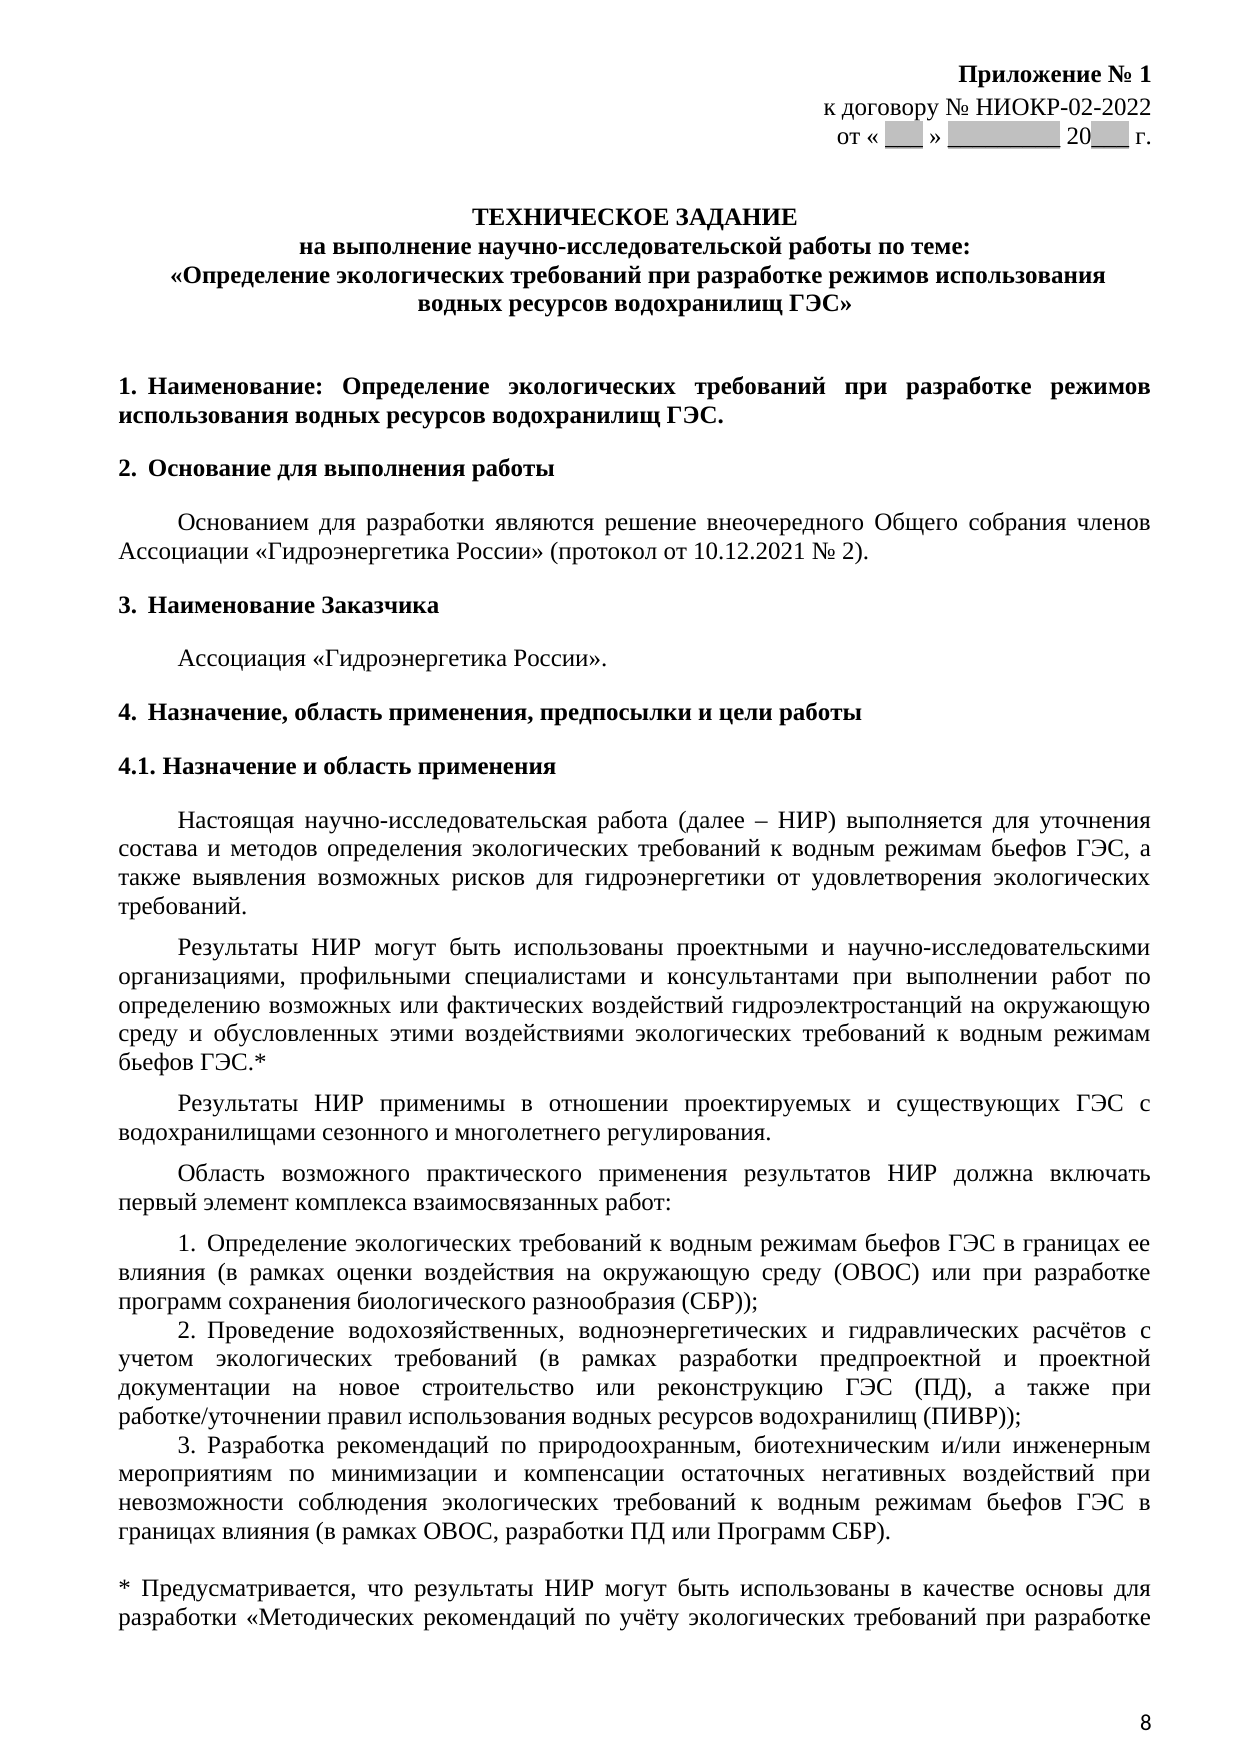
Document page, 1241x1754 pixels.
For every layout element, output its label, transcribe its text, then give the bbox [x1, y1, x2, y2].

list Основание для выполнения работы [118, 453, 1152, 482]
text Основанием для разработки являются решение внеочередного Общего собрания членов Ассоциации «Гидроэнергетика России» (протокол от 10.12.2021 № 2). [118, 507, 1152, 565]
text к договору № НИОКР-02-2022 [118, 92, 1152, 121]
list Разработка рекомендаций по природоохранным, биотехническим и/или инженерным мероприятиям по минимизации и компенсации остаточных негативных воздействий при невозможности соблюдения экологических требований к водным режимам бьефов ГЭС в границах влияния (в рамках ОВОС, разработки ПД или Программ СБР). [118, 1430, 1152, 1545]
text «Определение экологических требований при разработке режимов использования водных ресурсов водохранилищ ГЭС» [118, 260, 1152, 317]
list Назначение и область применения [118, 751, 1152, 780]
text Результаты НИР применимы в отношении проектируемых и существующих ГЭС с водохранилищами сезонного и многолетнего регулирования. [118, 1088, 1152, 1146]
list Проведение водохозяйственных, водноэнергетических и гидравлических расчётов с учетом экологических требований (в рамках разработки предпроектной и проектной документации на новое строительство или реконструкцию ГЭС (ПД), а также при работке/уточнении правил использования водных ресурсов водохранилищ (ПИВР)); [118, 1315, 1152, 1430]
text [118, 1573, 1152, 1631]
text Область возможного практического применения результатов НИР должна включать первый элемент комплекса взаимосвязанных работ: [118, 1158, 1152, 1216]
text на выполнение научно-исследовательской работы по теме: [118, 231, 1152, 260]
text Ассоциация «Гидроэнергетика России». [118, 643, 1152, 672]
list Наименование Заказчика [118, 590, 1152, 618]
text Приложение № 1 [118, 59, 1152, 88]
text от « ___ » _________ 20___ г. [118, 121, 885, 149]
text ТЕХНИЧЕСКОЕ ЗАДАНИЕ [118, 202, 1152, 231]
text Результаты НИР могут быть использованы проектными и научно-исследовательскими организациями, профильными специалистами и консультантами при выполнении работ по определению возможных или фактических воздействий гидроэлектростанций на окружающую среду и обусловленных этими воздействиями экологических требований к водным режимам бьефов ГЭС.* [118, 932, 1152, 1076]
text Настоящая научно-исследовательская работа (далее – НИР) выполняется для уточнения состава и методов определения экологических требований к водным режимам бьефов ГЭС, а также выявления возможных рисков для гидроэнергетики от удовлетворения экологических требований. [118, 805, 1152, 920]
list Наименование: Определение экологических требований при разработке режимов использования водных ресурсов водохранилищ ГЭС. [118, 371, 1152, 428]
list Назначение, область применения, предпосылки и цели работы [118, 697, 1152, 726]
list Определение экологических требований к водным режимам бьефов ГЭС в границах ее влияния (в рамках оценки воздействия на окружающую среду (ОВОС) или при разработке программ сохранения биологического разнообразия (СБР)); [118, 1228, 1152, 1315]
